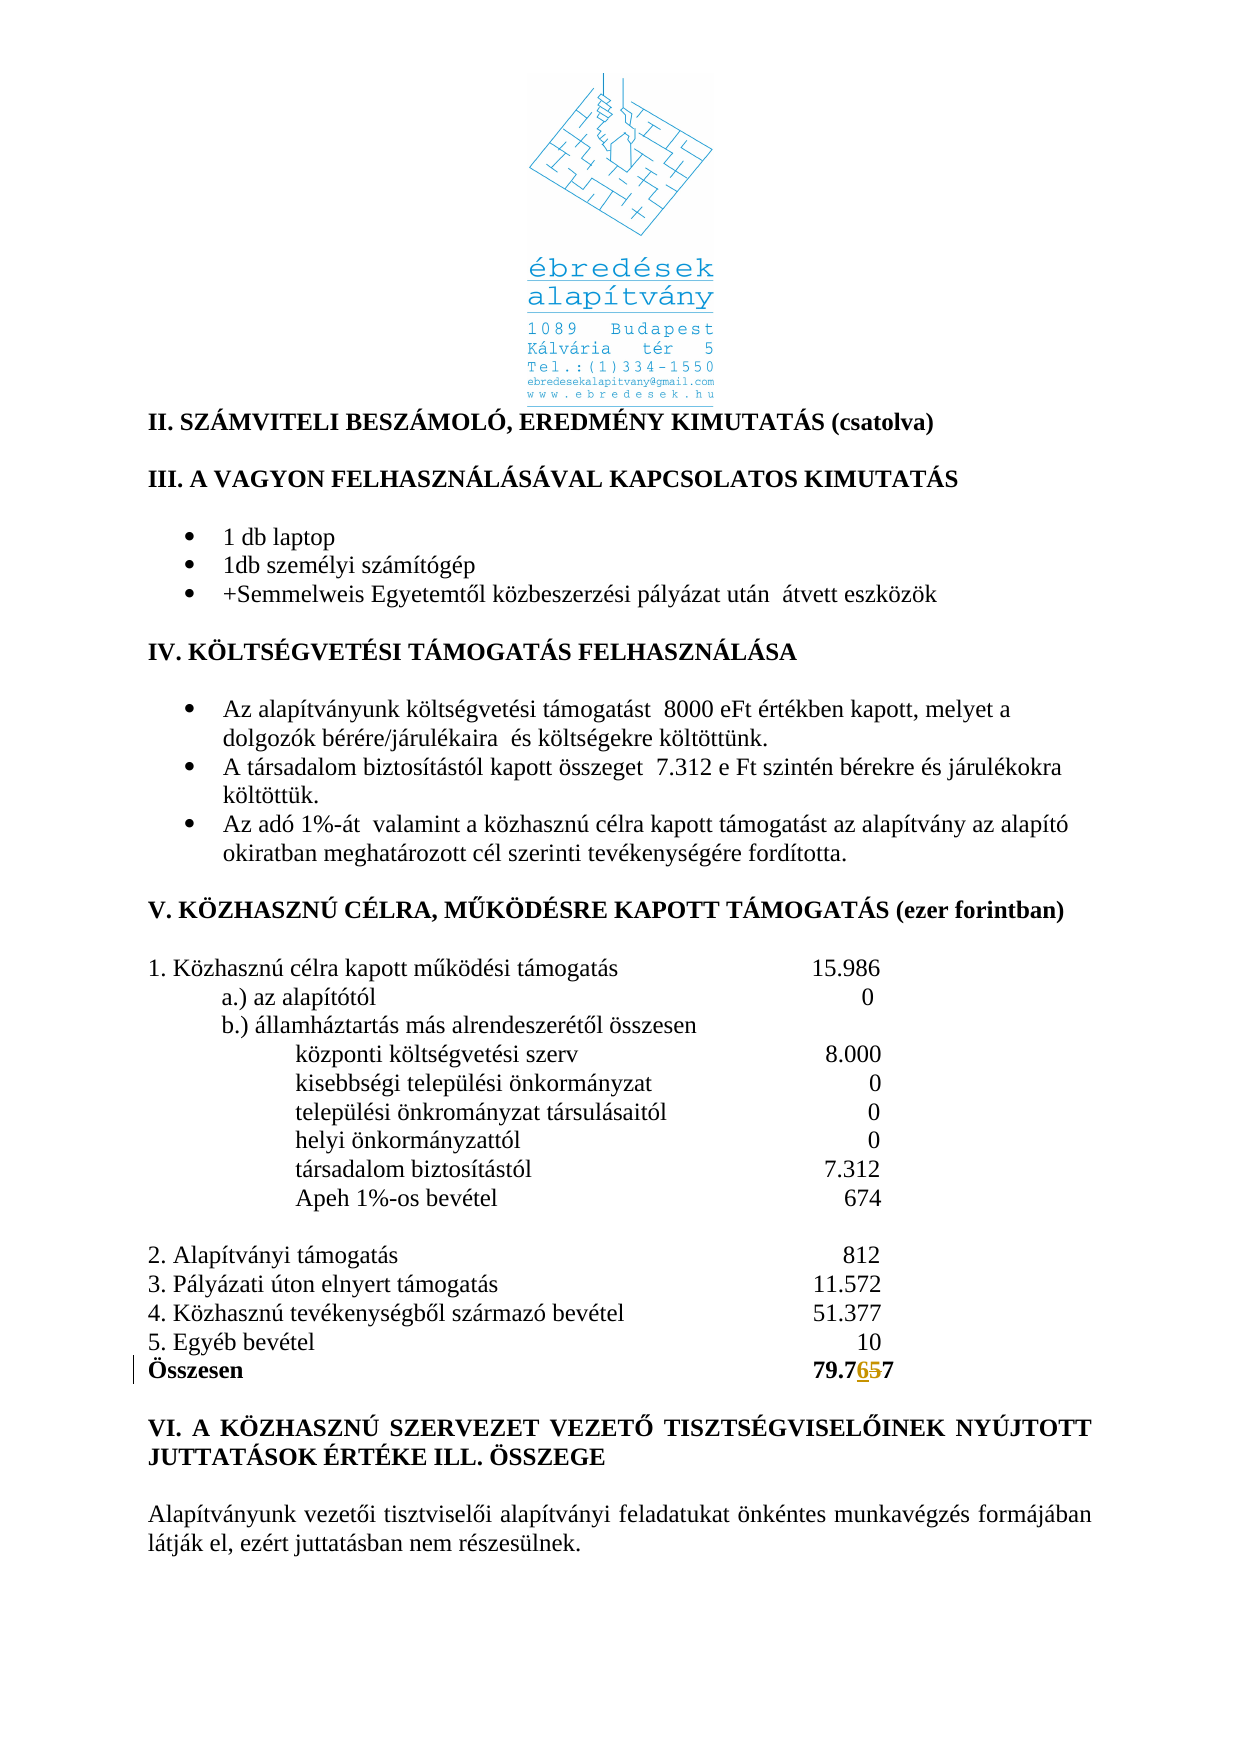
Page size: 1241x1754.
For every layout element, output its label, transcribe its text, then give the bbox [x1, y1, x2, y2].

text Összesen 79.77 [148, 1355, 1093, 1384]
text települési önkrományzat társulásaitól 0 [148, 1097, 1093, 1125]
text központi költségvetési szerv 8.000 [148, 1039, 1093, 1068]
text Alapítványunk vezetői tisztviselői alapítványi feladatukat önkéntes munkavégzés formájában látják el, ezért juttatásban nem részesülnek. [148, 1499, 1093, 1557]
text b.) államháztartás más alrendeszerétől összesen [148, 1010, 1093, 1039]
list Az alapítványunk költségvetési támogatást 8000 eFt értékben kapott, melyet a dolgozók bérére/járulékaira és költségekre költöttünk. [185, 694, 1093, 752]
text III. A VAGYON FELHASZNÁLÁSÁVAL KAPCSOLATOS KIMUTATÁS [148, 464, 1093, 493]
text II. SZÁMVITELI BESZÁMOLÓ, EREDMÉNY KIMUTATÁS (csatolva) [148, 407, 1093, 435]
list 1db személyi számítógép [185, 550, 1093, 579]
text V. KÖZHASZNÚ CÉLRA, MŰKÖDÉSRE KAPOTT TÁMOGATÁS (ezer forintban) [148, 895, 1093, 924]
list 1 db laptop [185, 522, 1093, 550]
text 1. Közhasznú célra kapott működési támogatás 15.986 [148, 953, 1093, 982]
text VI. A KÖZHASZNÚ SZERVEZET VEZETŐ TISZTSÉGVISELŐINEK NYÚJTOTT JUTTATÁSOK ÉRTÉKE ILL. ÖSSZEGE [148, 1413, 1093, 1470]
text 2. Alapítványi támogatás 812 [148, 1240, 1093, 1269]
text társadalom biztosítástól 7.312 [148, 1154, 1093, 1183]
text Apeh 1%-os bevétel 674 [148, 1183, 1093, 1212]
list A társadalom biztosítástól kapott összeget 7.312 e Ft szintén bérekre és járulékokra költöttük. [185, 752, 1093, 809]
text 5. Egyéb bevétel 10 [148, 1327, 1093, 1355]
list Az adó 1%-át valamint a közhasznú célra kapott támogatást az alapítvány az alapító okiratban meghatározott cél szerinti tevékenységére fordította. [185, 809, 1093, 867]
picture [527, 73, 714, 407]
text IV. KÖLTSÉGVETÉSI TÁMOGATÁS FELHASZNÁLÁSA [148, 637, 1093, 665]
list +Semmelweis Egyetemtől közbeszerzési pályázat után átvett eszközök [185, 579, 1093, 608]
text 3. Pályázati úton elnyert támogatás 11.572 [148, 1269, 1093, 1298]
text a.) az alapítótól 0 [148, 982, 1093, 1010]
text kisebbségi települési önkormányzat 0 [148, 1068, 1093, 1097]
text 4. Közhasznú tevékenységből származó bevétel 51.377 [148, 1298, 1093, 1327]
text helyi önkormányzattól 0 [148, 1125, 1093, 1154]
